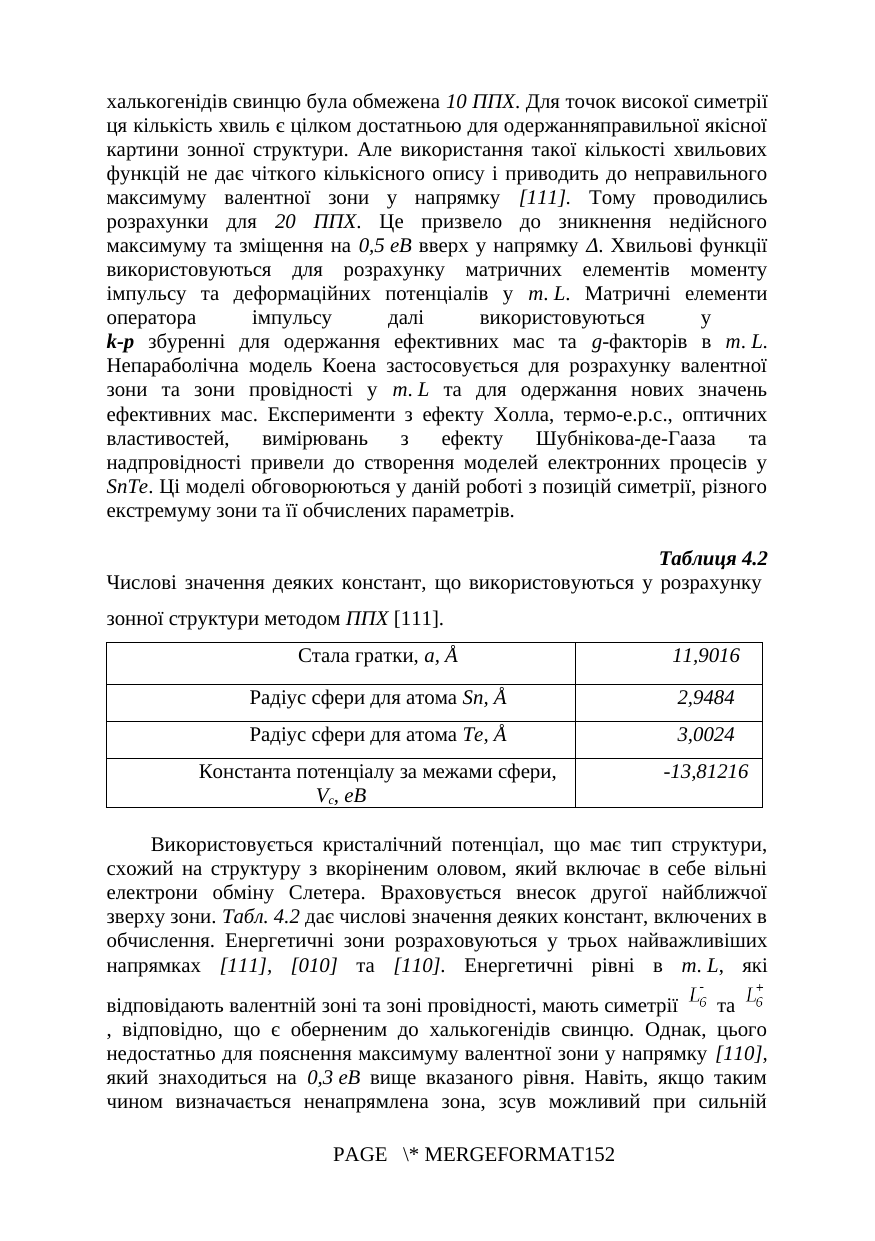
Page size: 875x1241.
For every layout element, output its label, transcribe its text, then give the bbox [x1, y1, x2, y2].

table_header Стала гратки, а, Å [107, 643, 575, 684]
table_cell Радіус сфери для атома Sn, Å [107, 685, 575, 721]
table_cell -13,81216 [576, 759, 762, 807]
table_cell 2,9484 [576, 685, 762, 721]
text Числові значення деяких констант, що використовуються у розрахунку зонної структури методом ППХ [111]. [106, 570, 762, 630]
table_cell Радіус сфери для атома Te, Å [107, 722, 575, 758]
table_cell 3,0024 [576, 722, 762, 758]
table_cell Константа потенціалу за межами сфери, Vc, еВ [107, 759, 575, 807]
text Таблиця 4.2 [106, 546, 768, 570]
table_header 11,9016 [576, 643, 762, 684]
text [106, 89, 768, 522]
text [106, 832, 768, 1113]
